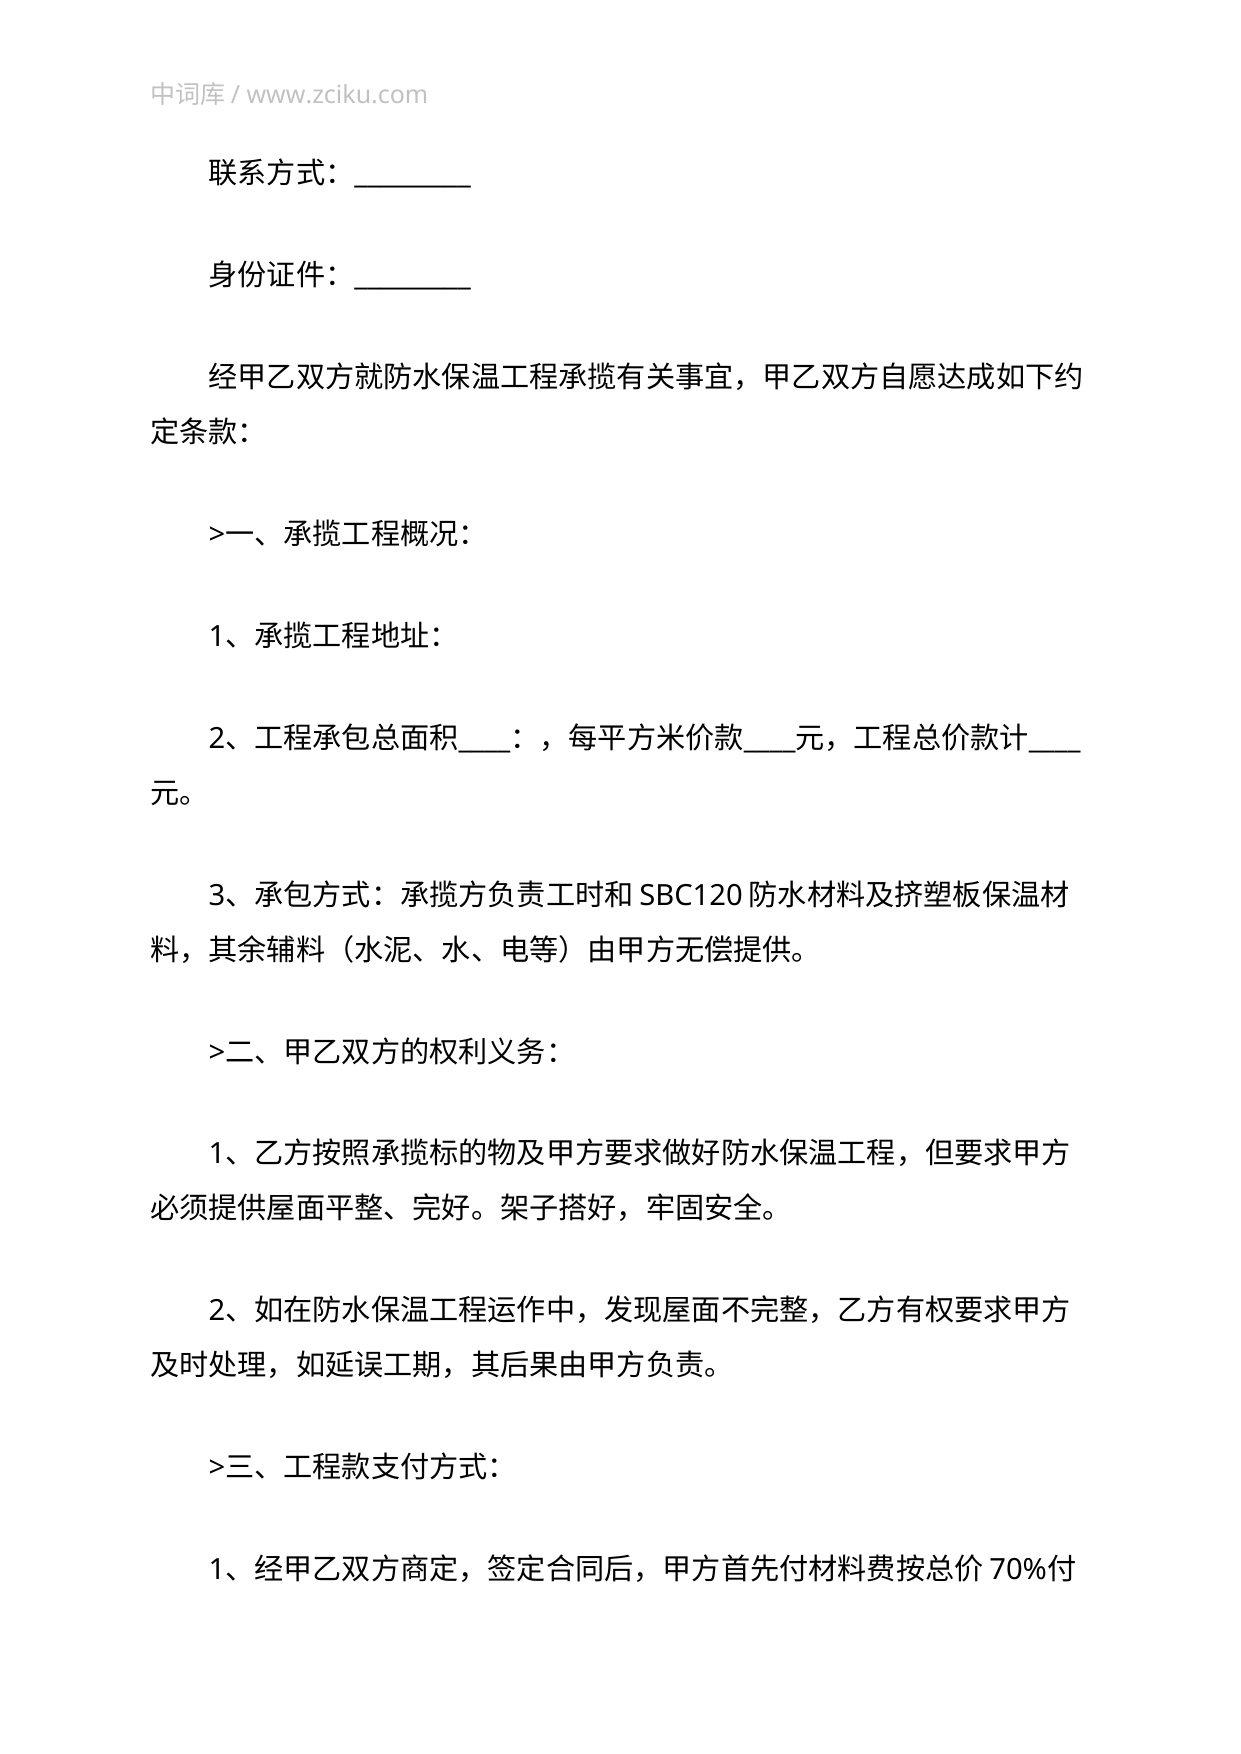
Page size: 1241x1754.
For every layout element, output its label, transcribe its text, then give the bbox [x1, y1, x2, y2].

text 1、承揽工程地址： [150, 613, 1090, 655]
text 2、如在防水保温工程运作中，发现屋面不完整，乙方有权要求甲方及时处理，如延误工期，其后果由甲方负责。 [150, 1287, 1090, 1384]
text 联系方式：_________ [150, 150, 1090, 192]
text >三、工程款支付方式： [150, 1444, 1090, 1486]
text >二、甲乙双方的权利义务： [150, 1028, 1090, 1071]
text 1、乙方按照承揽标的物及甲方要求做好防水保温工程，但要求甲方必须提供屋面平整、完好。架子搭好，牢固安全。 [150, 1130, 1090, 1227]
text 身份证件：_________ [150, 252, 1090, 294]
text 经甲乙双方就防水保温工程承揽有关事宜，甲乙双方自愿达成如下约定条款： [150, 354, 1090, 451]
text 2、工程承包总面积____：，每平方米价款____元，工程总价款计____元。 [150, 714, 1090, 812]
text >一、承揽工程概况： [150, 511, 1090, 553]
text 3、承包方式：承揽方负责工时和SBC120防水材料及挤塑板保温材料，其余辅料（水泥、水、电等）由甲方无偿提供。 [150, 871, 1090, 969]
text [150, 1546, 1090, 1588]
